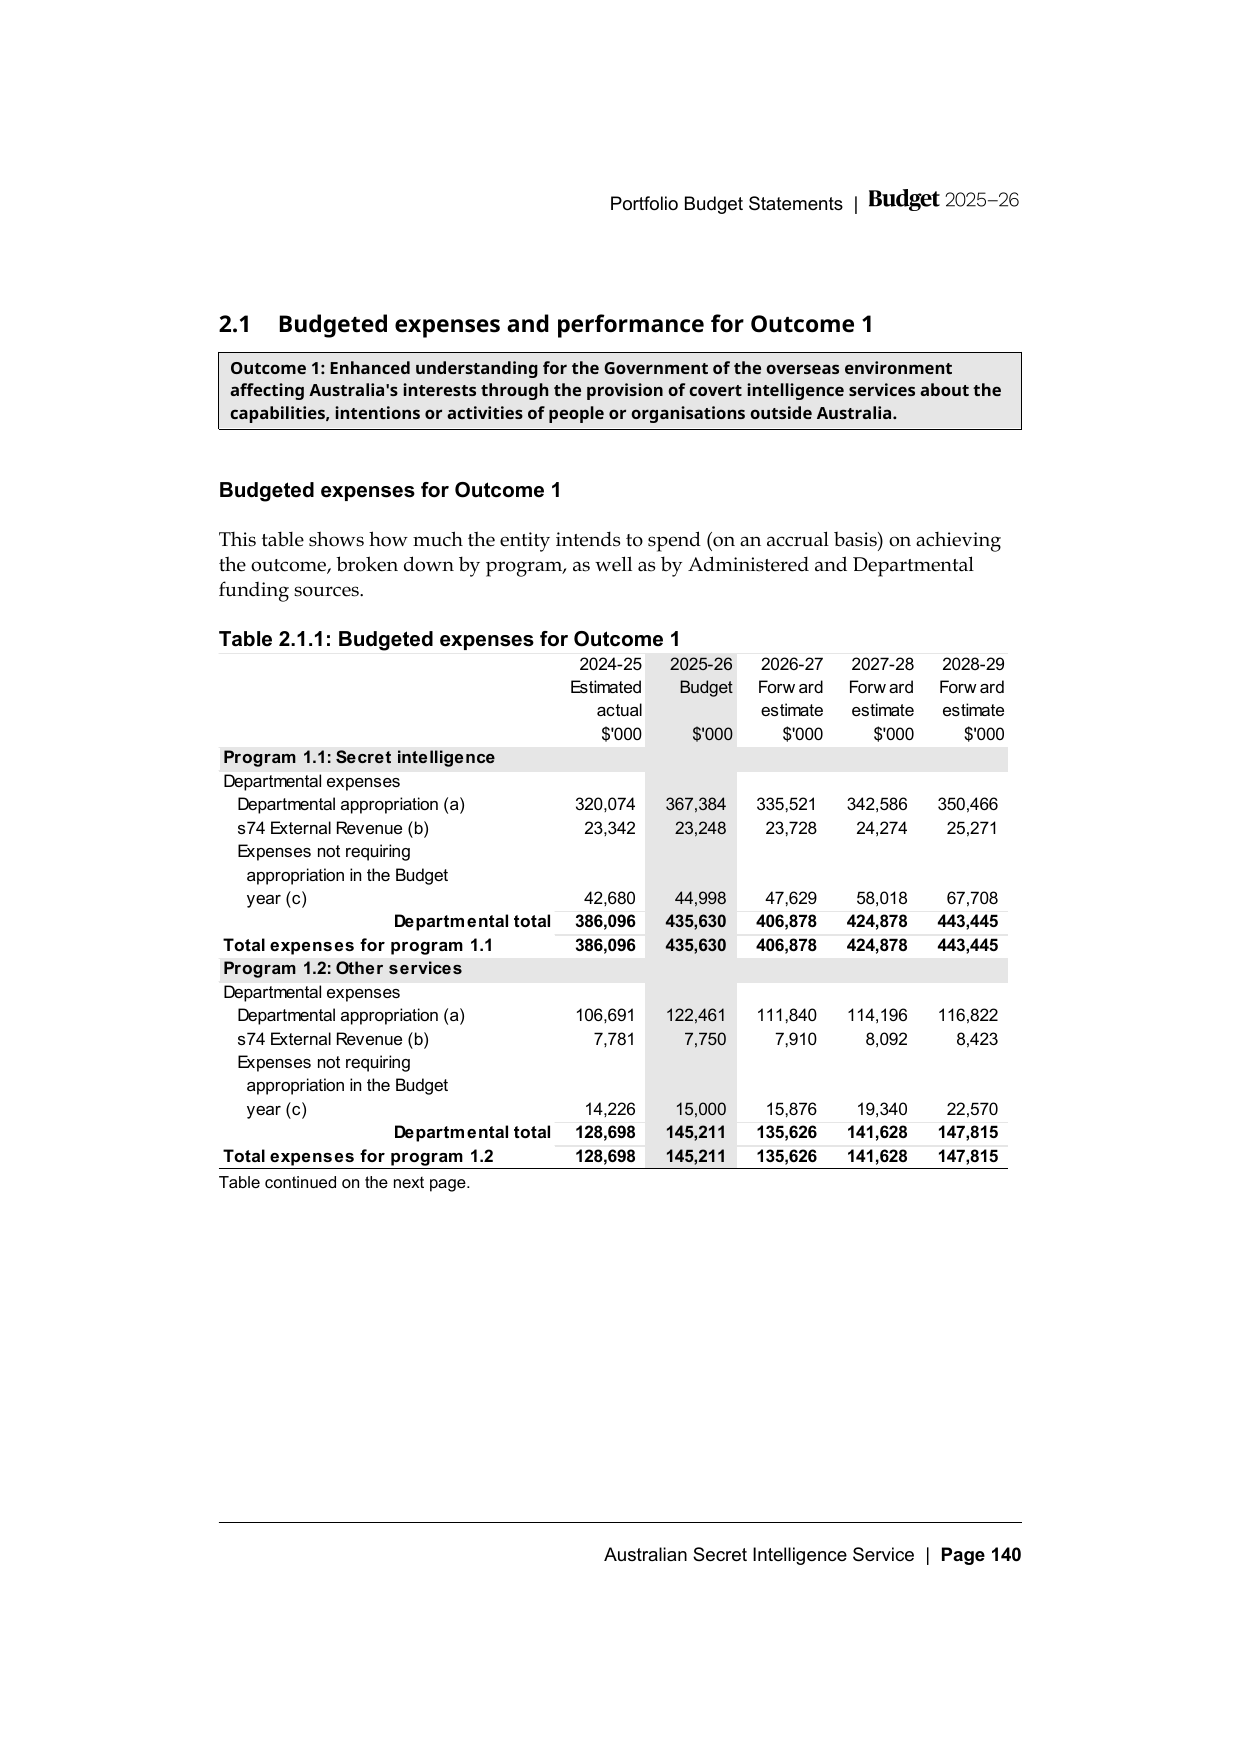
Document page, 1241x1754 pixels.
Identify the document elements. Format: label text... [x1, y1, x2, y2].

subtitle Budgeted expenses for Outcome 1 [218, 478, 1022, 502]
subtitle Table 2.1.1: Budgeted expenses for Outcome 1 [218, 627, 1022, 651]
list Table continued on the next page. [218, 1173, 1022, 1192]
picture [868, 189, 1020, 211]
subtitle 2.1 Budgeted expenses and performance for Outcome 1 [218, 308, 1022, 339]
text This table shows how much the entity intends to spend (on an accrual basis) on achieving the outcome, broken down by program, as well as by Administered and Departmental funding sources. [218, 527, 1022, 602]
table_header Outcome 1: Enhanced understanding for the Government of the overseas environment affecting Australia's interests through the provision of covert intelligence services about the capabilities, intentions or activities of people or organisations outside Australia. [219, 353, 1021, 428]
